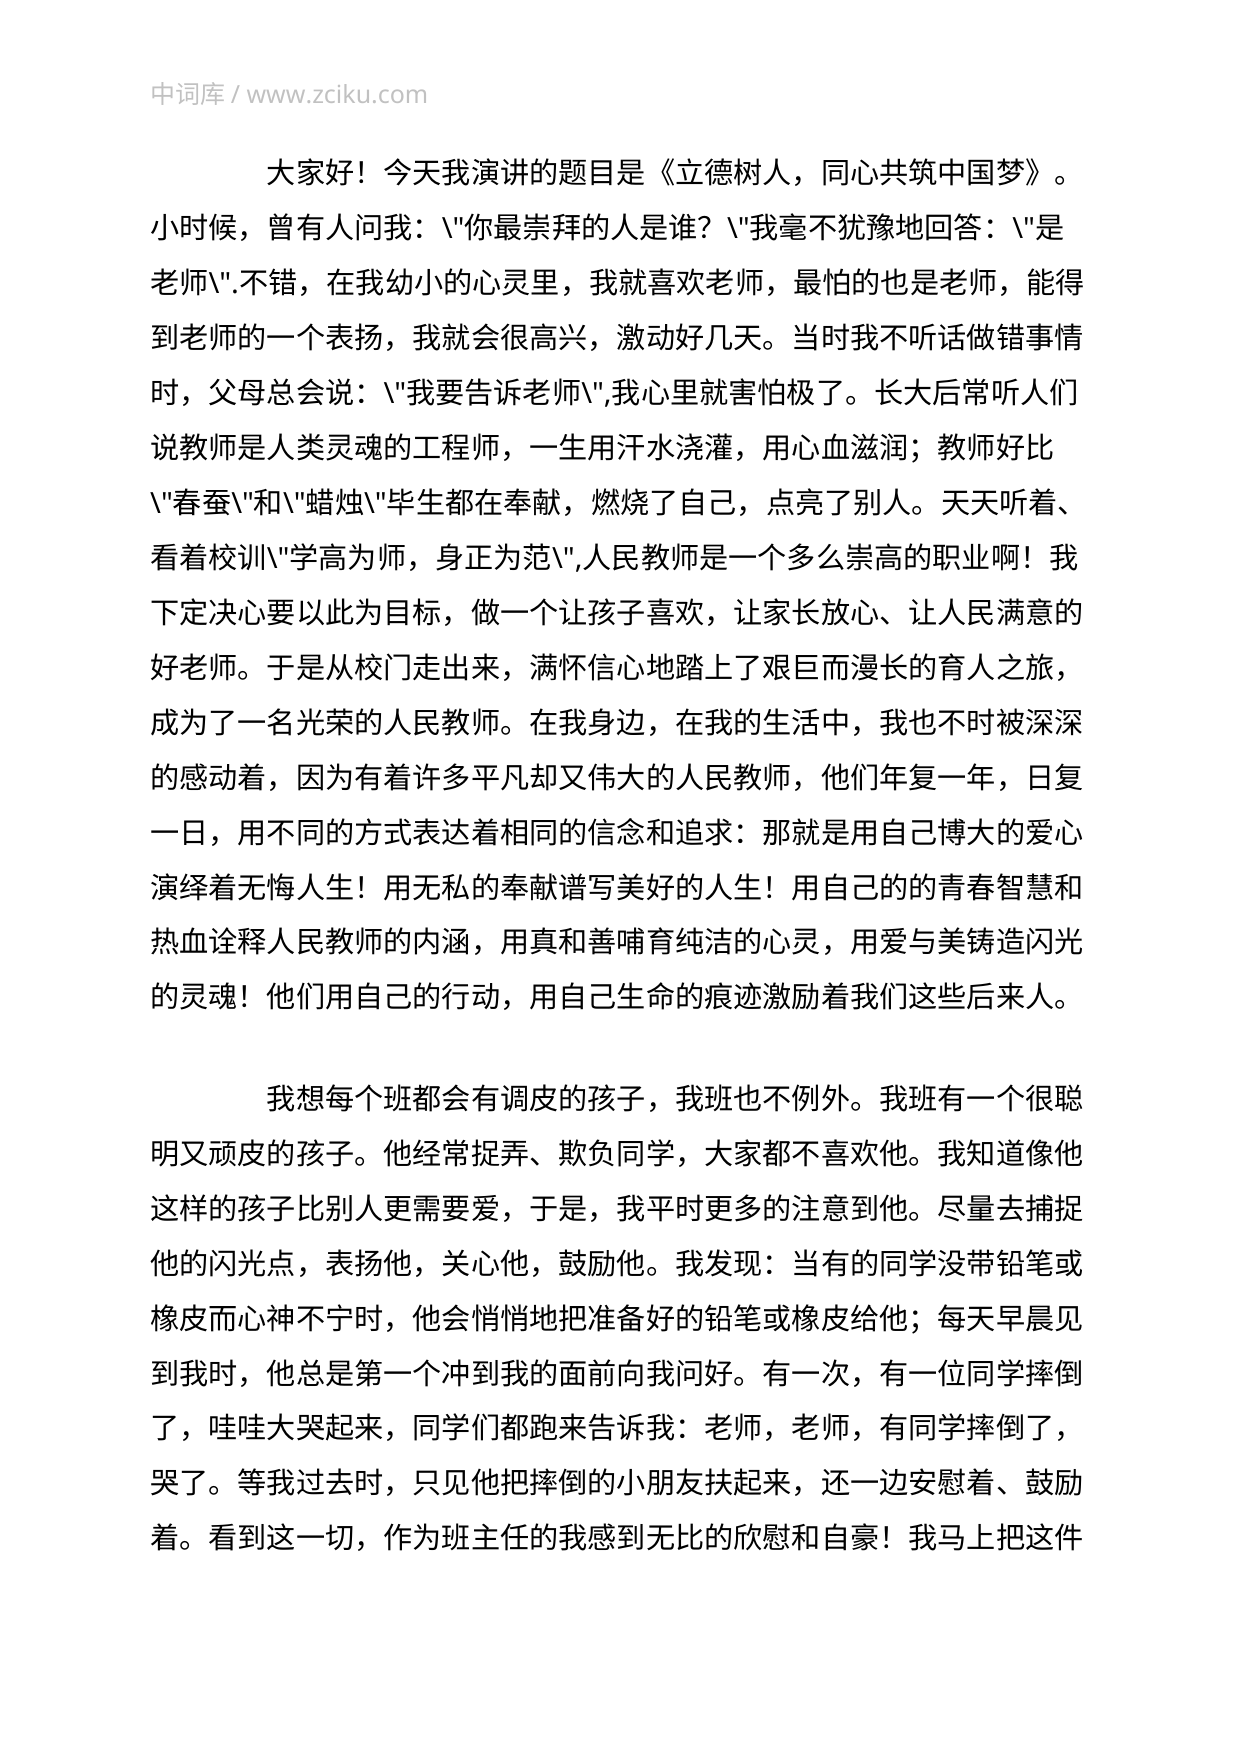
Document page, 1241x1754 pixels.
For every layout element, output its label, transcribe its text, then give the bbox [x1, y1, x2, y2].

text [150, 1076, 1090, 1557]
text 大家好！今天我演讲的题目是《立德树人，同心共筑中国梦》。小时候，曾有人问我：\"你最崇拜的人是谁？\"我毫不犹豫地回答：\"是老师\".不错，在我幼小的心灵里，我就喜欢老师，最怕的也是老师，能得到老师的一个表扬，我就会很高兴，激动好几天。当时我不听话做错事情时，父母总会说：\"我要告诉老师\",我心里就害怕极了。长大后常听人们说教师是人类灵魂的工程师，一生用汗水浇灌，用心血滋润；教师好比\"春蚕\"和\"蜡烛\"毕生都在奉献，燃烧了自己，点亮了别人。天天听着、看着校训\"学高为师，身正为范\",人民教师是一个多么崇高的职业啊！我下定决心要以此为目标，做一个让孩子喜欢，让家长放心、让人民满意的好老师。于是从校门走出来，满怀信心地踏上了艰巨而漫长的育人之旅，成为了一名光荣的人民教师。在我身边，在我的生活中，我也不时被深深的感动着，因为有着许多平凡却又伟大的人民教师，他们年复一年，日复一日，用不同的方式表达着相同的信念和追求：那就是用自己博大的爱心演绎着无悔人生！用无私的奉献谱写美好的人生！用自己的的青春智慧和热血诠释人民教师的内涵，用真和善哺育纯洁的心灵，用爱与美铸造闪光的灵魂！他们用自己的行动，用自己生命的痕迹激励着我们这些后来人。 [150, 150, 1090, 1016]
